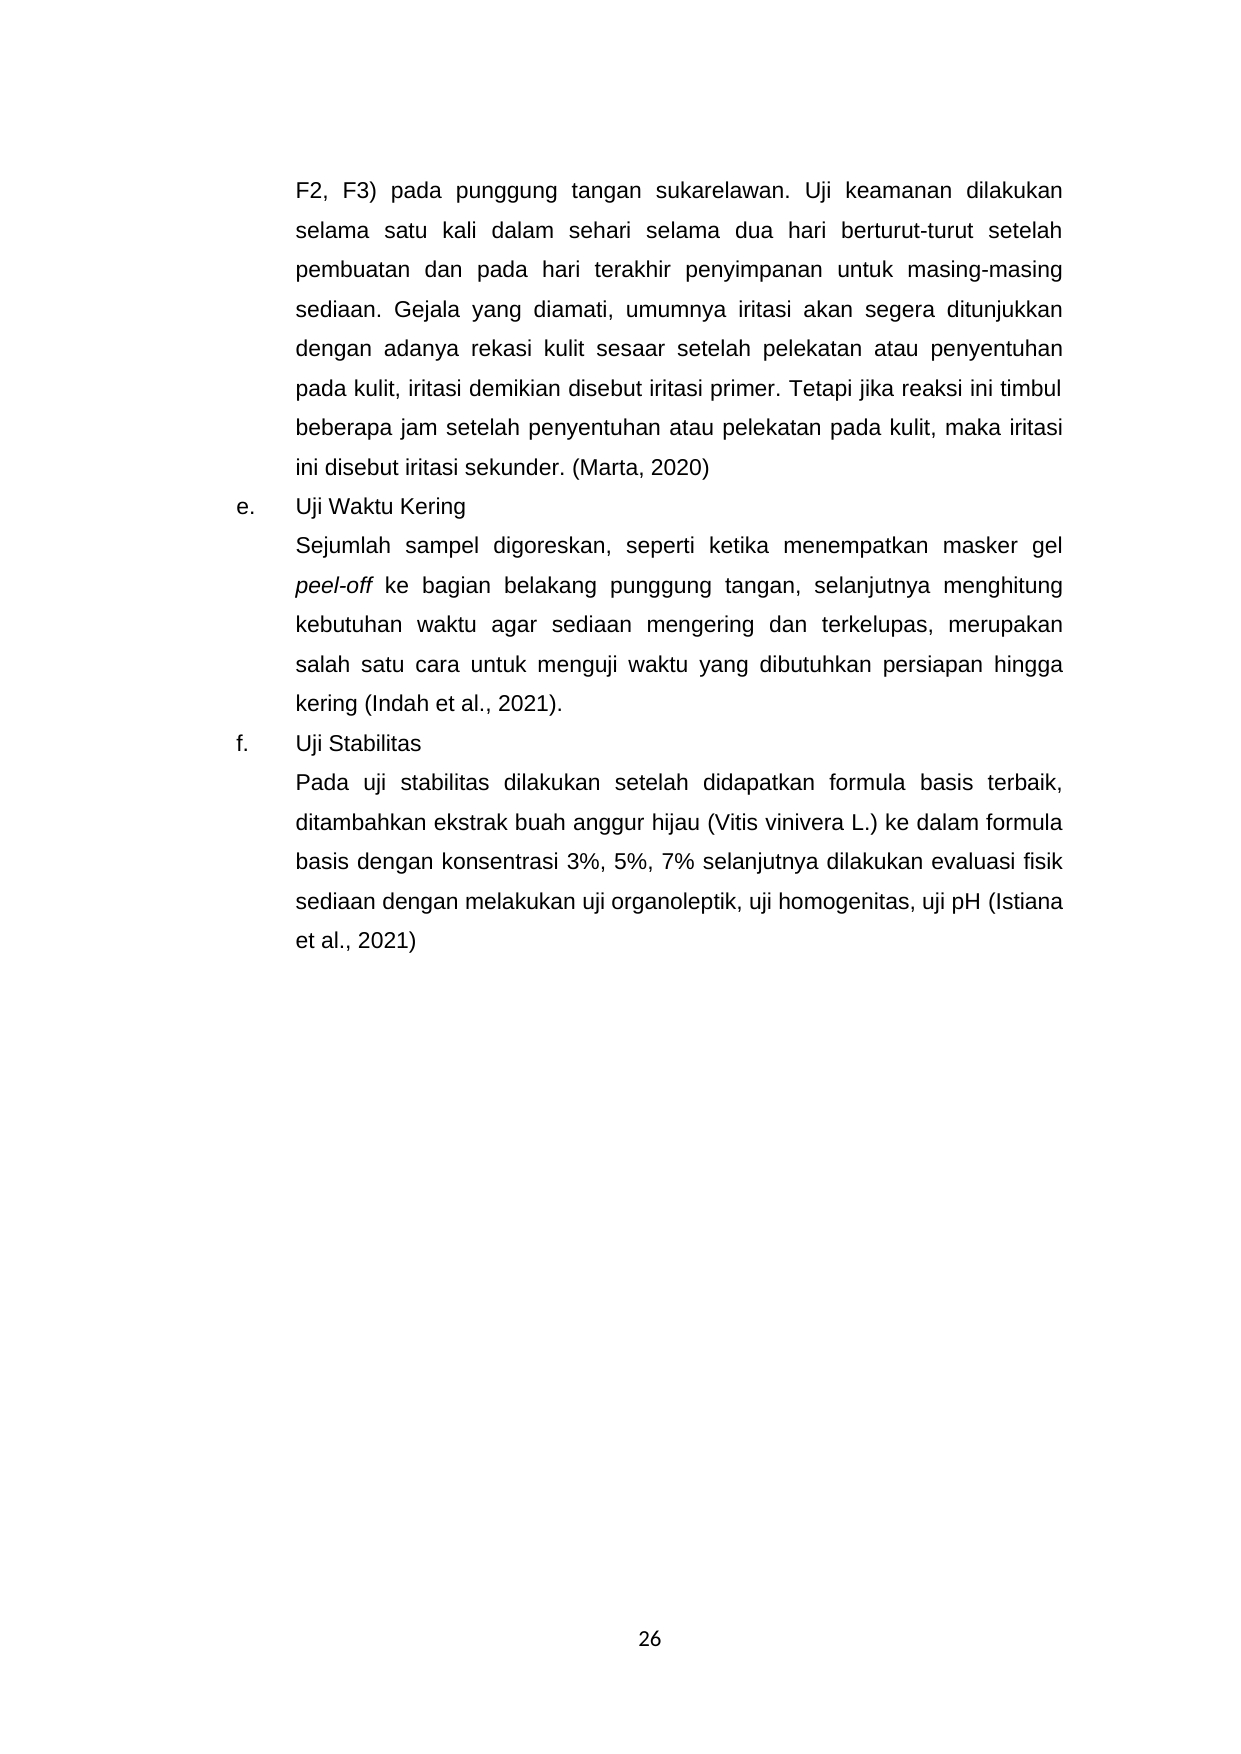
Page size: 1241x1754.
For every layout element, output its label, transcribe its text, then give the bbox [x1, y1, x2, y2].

list Uji Waktu Kering [236, 493, 1063, 519]
list Pada uji stabilitas dilakukan setelah didapatkan formula basis terbaik, ditambahkan ekstrak buah anggur hijau (Vitis vinivera L.) ke dalam formula basis dengan konsentrasi 3%, 5%, 7% selanjutnya dilakukan evaluasi fisik sediaan dengan melakukan uji organoleptik, uji homogenitas, uji pH (Istiana et al., 2021) [295, 769, 1063, 954]
list Uji Stabilitas [236, 730, 1063, 756]
text Sejumlah sampel digoreskan, seperti ketika menempatkan masker gel peel-off ke bagian belakang punggung tangan, selanjutnya menghitung kebutuhan waktu agar sediaan mengering dan terkelupas, merupakan salah satu cara untuk menguji waktu yang dibutuhkan persiapan hingga kering (Indah et al., 2021). [295, 532, 1063, 717]
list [295, 177, 1063, 480]
